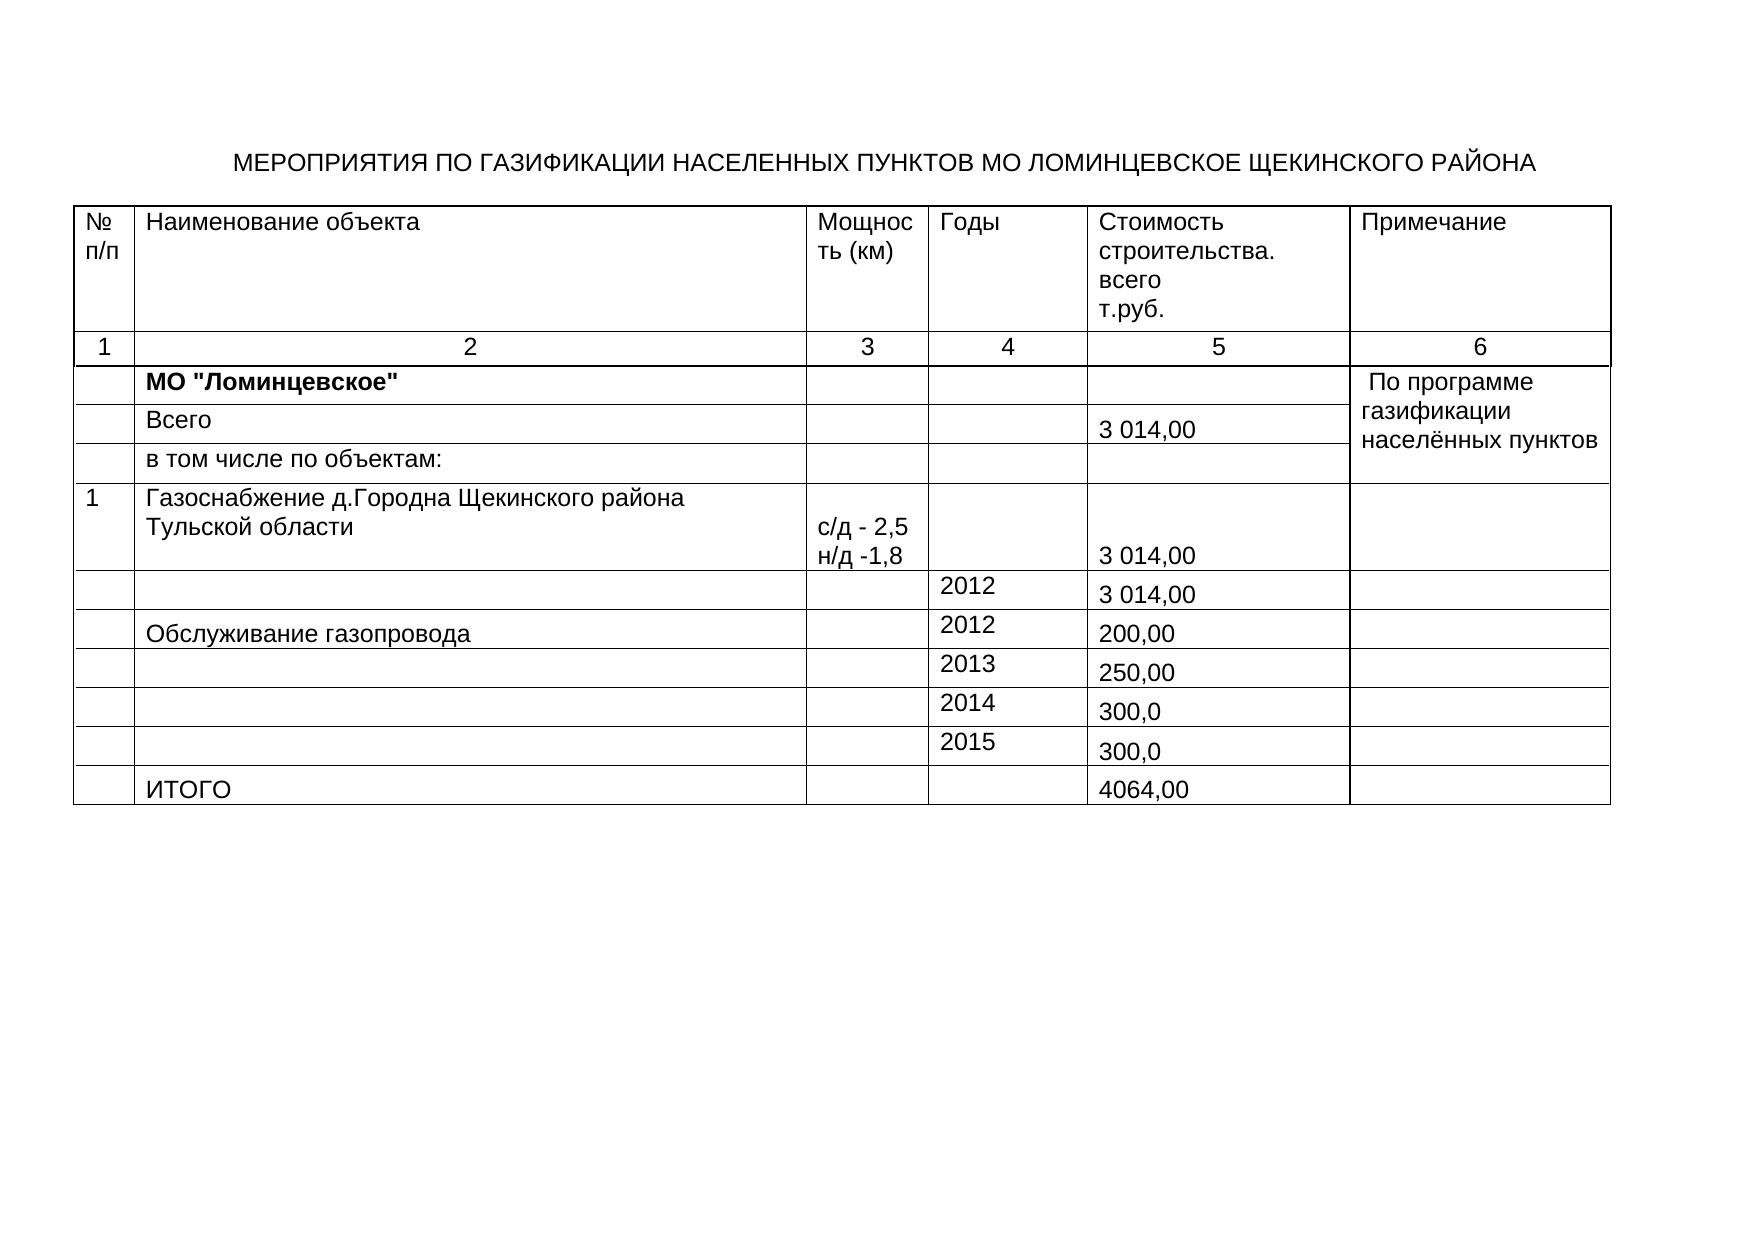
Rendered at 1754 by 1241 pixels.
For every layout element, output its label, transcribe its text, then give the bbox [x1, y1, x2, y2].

table_cell [807, 727, 928, 765]
table_cell Газоснабжение д.Городна Щекинского района Тульской области [135, 484, 806, 570]
table_cell ИТОГО [135, 766, 806, 804]
table_cell [1088, 444, 1349, 482]
table_cell 1 [74, 483, 134, 570]
table_cell [1351, 648, 1610, 687]
table_cell [1351, 726, 1610, 765]
table_cell [1351, 609, 1610, 648]
table_cell [929, 766, 1087, 804]
table_cell Обслуживание газопровода [135, 610, 806, 648]
table_cell Всего [135, 405, 806, 443]
table_header Примечание [1351, 207, 1610, 331]
table_cell [1351, 687, 1610, 726]
table_header Наименование объекта [135, 207, 806, 331]
table_cell 3 014,00 [1088, 571, 1349, 609]
table_cell МО "Ломинцевское" [135, 367, 806, 404]
table_cell 6 [1351, 332, 1610, 365]
table_cell [74, 570, 134, 609]
table_cell 3 [807, 332, 928, 365]
table_cell 200,00 [1088, 610, 1349, 648]
table_cell 300,0 [1088, 688, 1349, 726]
table_cell [135, 649, 806, 687]
table_header Стоимость строительства. всего т.руб. [1088, 207, 1349, 331]
table_cell [807, 766, 928, 804]
table_cell 4064,00 [1088, 766, 1349, 804]
table_cell [807, 610, 928, 648]
table_cell [807, 649, 928, 687]
table_cell 300,0 [1088, 727, 1349, 765]
table_cell [1351, 570, 1610, 609]
table_cell 1 [75, 332, 134, 365]
text МЕРОПРИЯТИЯ ПО ГАЗИФИКАЦИИ НАСЕЛЕННЫХ ПУНКТОВ МО ЛОМИНЦЕВСКОЕ ЩЕКИНСКОГО РАЙОНА [75, 148, 1695, 176]
table_cell 4 [929, 332, 1087, 365]
table_cell 2013 [929, 649, 1087, 687]
table_cell 2012 [929, 571, 1087, 609]
table_cell в том числе по объектам: [135, 444, 806, 482]
table_cell [807, 688, 928, 726]
table_cell 250,00 [1088, 649, 1349, 687]
table_cell [1351, 765, 1610, 804]
table_cell [929, 367, 1087, 404]
table_cell [1088, 367, 1349, 404]
table_cell [807, 444, 928, 482]
table_header Годы [929, 207, 1087, 331]
table_cell 2012 [929, 610, 1087, 648]
table_cell 3 014,00 [1088, 484, 1349, 570]
table_cell [807, 571, 928, 609]
table_cell [135, 571, 806, 609]
table_cell [74, 443, 134, 482]
table_header Мощность (км) [807, 207, 928, 331]
table_cell [929, 484, 1087, 570]
table_cell 2 [135, 332, 806, 365]
table_cell [74, 366, 134, 404]
table_cell [1351, 483, 1610, 570]
table_cell [135, 727, 806, 765]
table_cell 2014 [929, 688, 1087, 726]
table_cell [74, 609, 134, 648]
table_cell [929, 444, 1087, 482]
table_header № п/п [75, 207, 134, 331]
table_cell [135, 688, 806, 726]
table_cell [74, 648, 134, 687]
table_cell [74, 404, 134, 443]
table_cell 3 014,00 [1088, 405, 1349, 443]
table_cell [807, 367, 928, 404]
table_cell [929, 405, 1087, 443]
table_cell 5 [1088, 332, 1349, 365]
table_cell [74, 726, 134, 765]
table_cell с/д - 2,5 н/д -1,8 [807, 484, 928, 570]
table_cell [807, 405, 928, 443]
table_cell [74, 765, 134, 804]
table_cell [74, 687, 134, 726]
table_cell По программе газификации населённых пунктов [1351, 365, 1610, 482]
table_cell 2015 [929, 727, 1087, 765]
